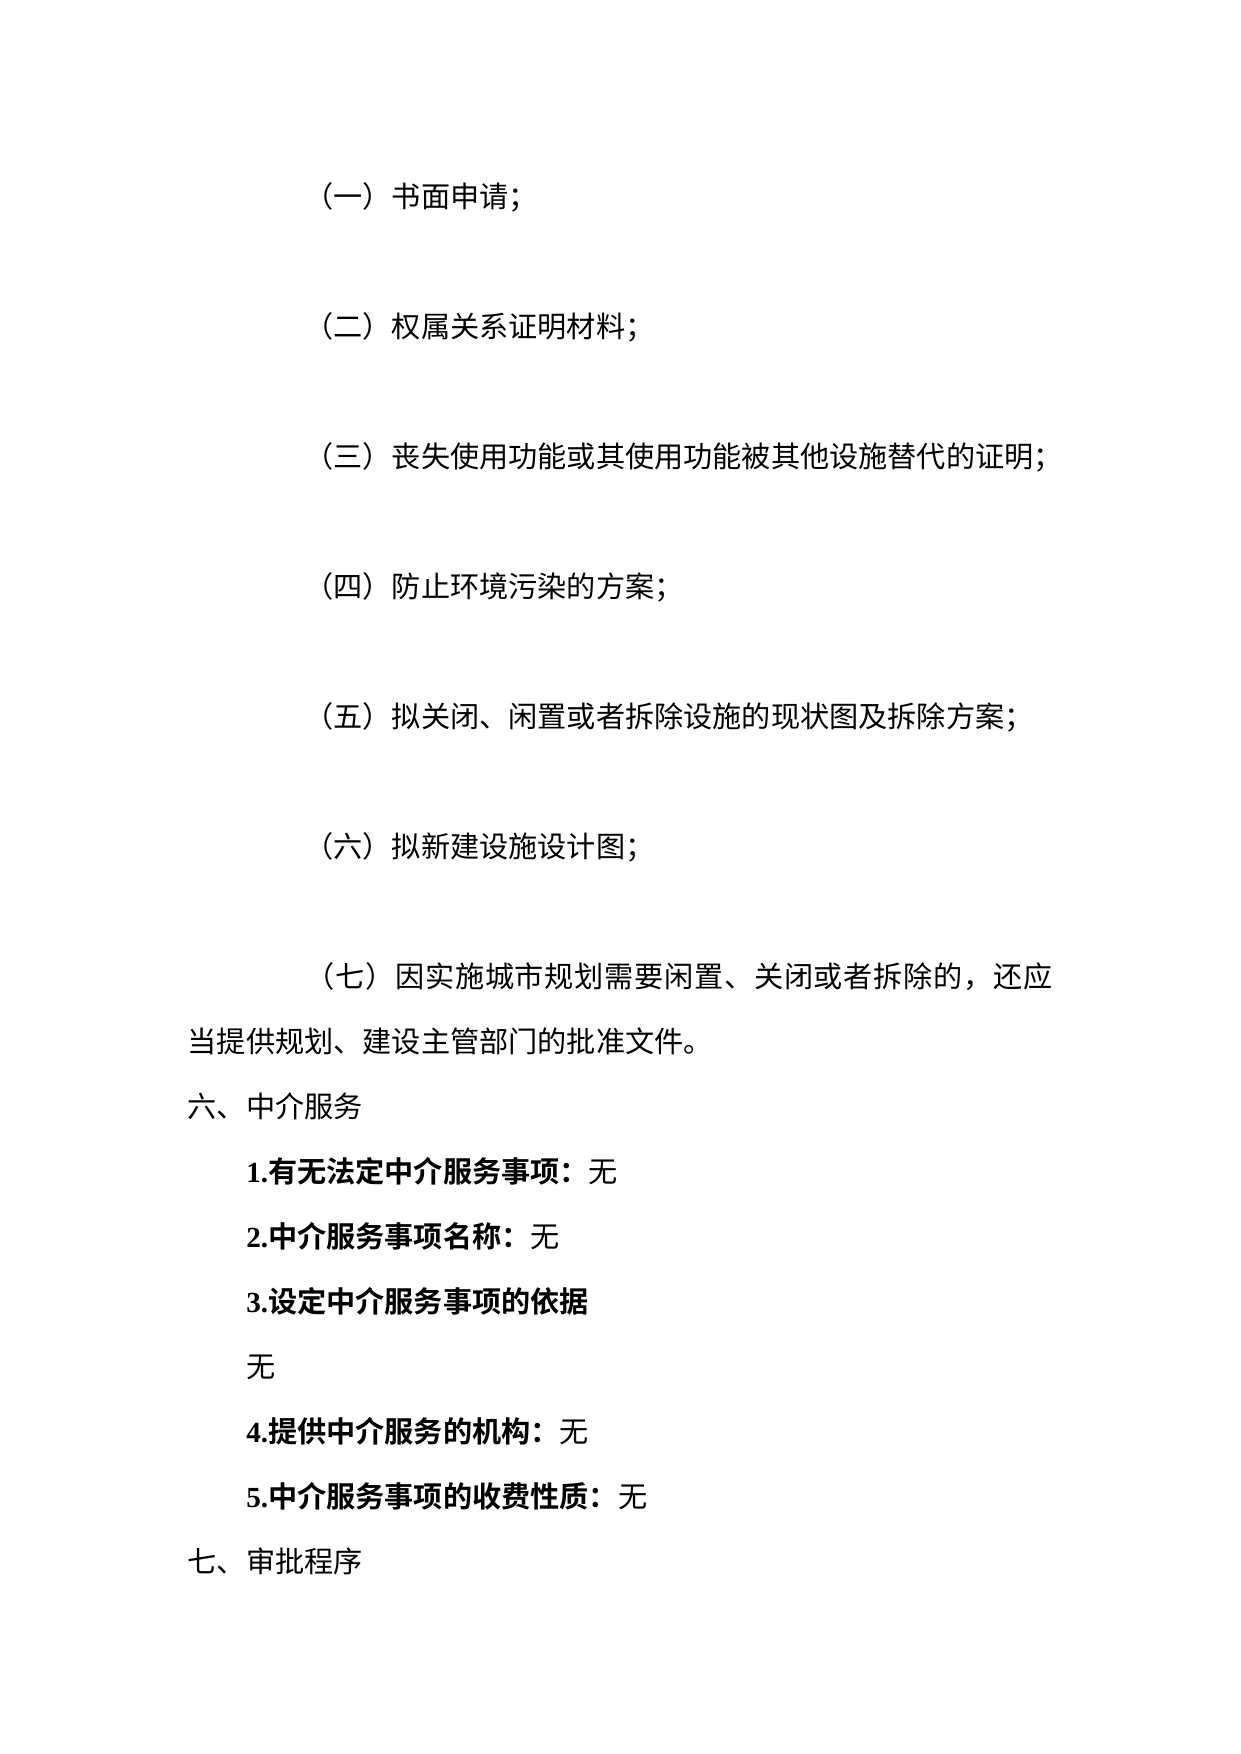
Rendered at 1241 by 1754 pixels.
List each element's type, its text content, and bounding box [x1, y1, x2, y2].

text （三）丧失使用功能或其使用功能被其他设施替代的证明； [187, 422, 1053, 487]
text （二）权属关系证明材料； [187, 292, 1053, 357]
text 5.中介服务事项的收费性质：无 [187, 1462, 1053, 1527]
text （六）拟新建设施设计图； [187, 812, 1053, 877]
text （四）防止环境污染的方案； [187, 552, 1053, 617]
text （一）书面申请； [187, 162, 1053, 227]
text 无 [187, 1332, 1053, 1397]
text （七）因实施城市规划需要闲置、关闭或者拆除的，还应当提供规划、建设主管部门的批准文件。 [187, 942, 1053, 1072]
list 中介服务 [187, 1072, 1053, 1137]
text （五）拟关闭、闲置或者拆除设施的现状图及拆除方案； [187, 682, 1053, 747]
text 3.设定中介服务事项的依据 [187, 1267, 1053, 1332]
text 2.中介服务事项名称：无 [187, 1202, 1053, 1267]
text 1.有无法定中介服务事项：无 [187, 1137, 1053, 1202]
text 4.提供中介服务的机构：无 [187, 1397, 1053, 1462]
list 审批程序 [187, 1527, 1053, 1592]
